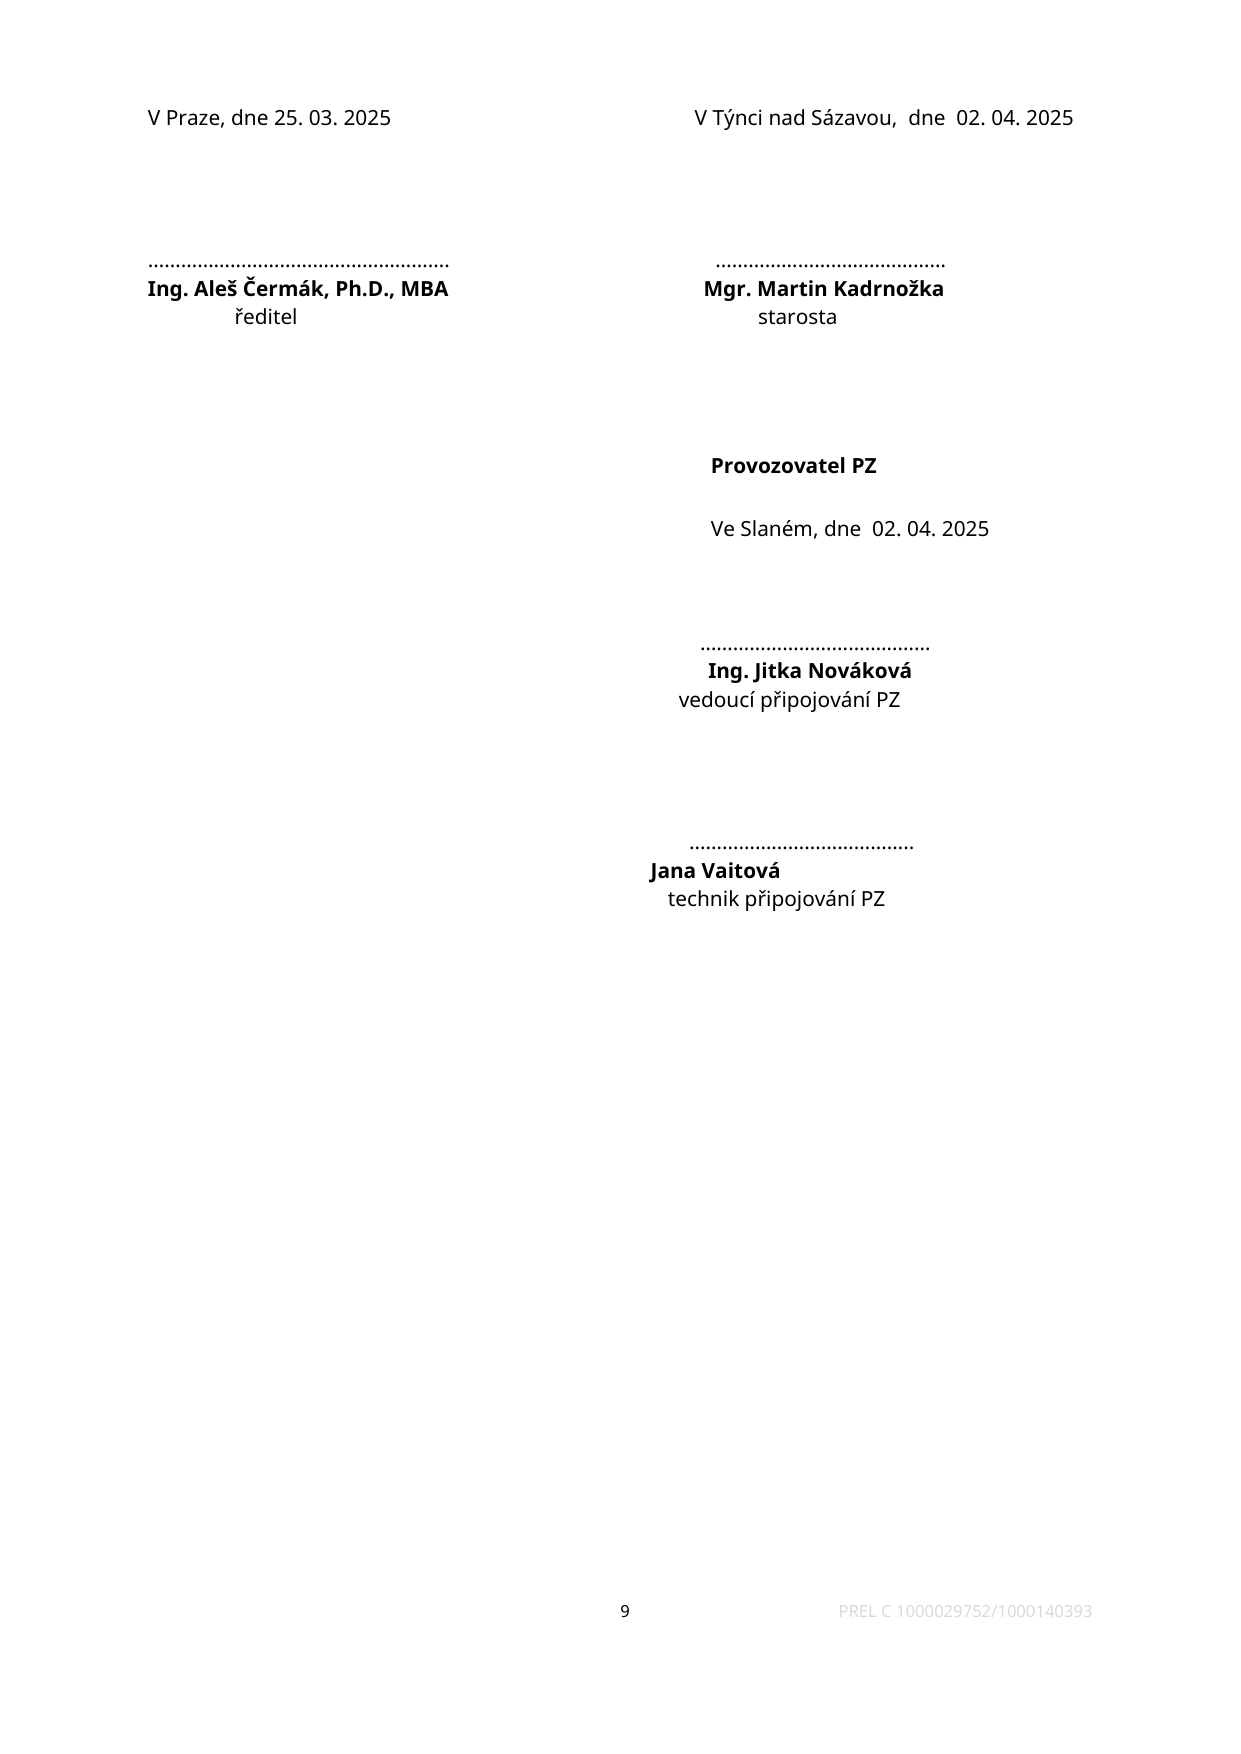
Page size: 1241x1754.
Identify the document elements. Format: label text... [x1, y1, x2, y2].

text Ve Slaném, dne 02. 04. 2025 [148, 514, 1092, 543]
text Ing. Aleš Čermák, Ph.D., MBA Mgr. Martin Kadrnožka [148, 274, 1092, 302]
text technik připojování PZ [148, 884, 1092, 913]
text Jana Vaitová [148, 856, 1092, 884]
text ředitel starosta [148, 302, 1092, 331]
text ………………………………………………. …………………………………… [148, 246, 1092, 274]
text Ing. Jitka Nováková [591, 657, 1092, 685]
text …………………………………… [148, 628, 1092, 657]
text vedoucí připojování PZ [148, 685, 1092, 713]
text ………………………………….. [148, 827, 1092, 856]
text V Praze, dne 25. 03. 2025 V Týnci nad Sázavou, dne 02. 04. 2025 [148, 103, 1092, 132]
text Provozovatel PZ [148, 451, 1092, 480]
